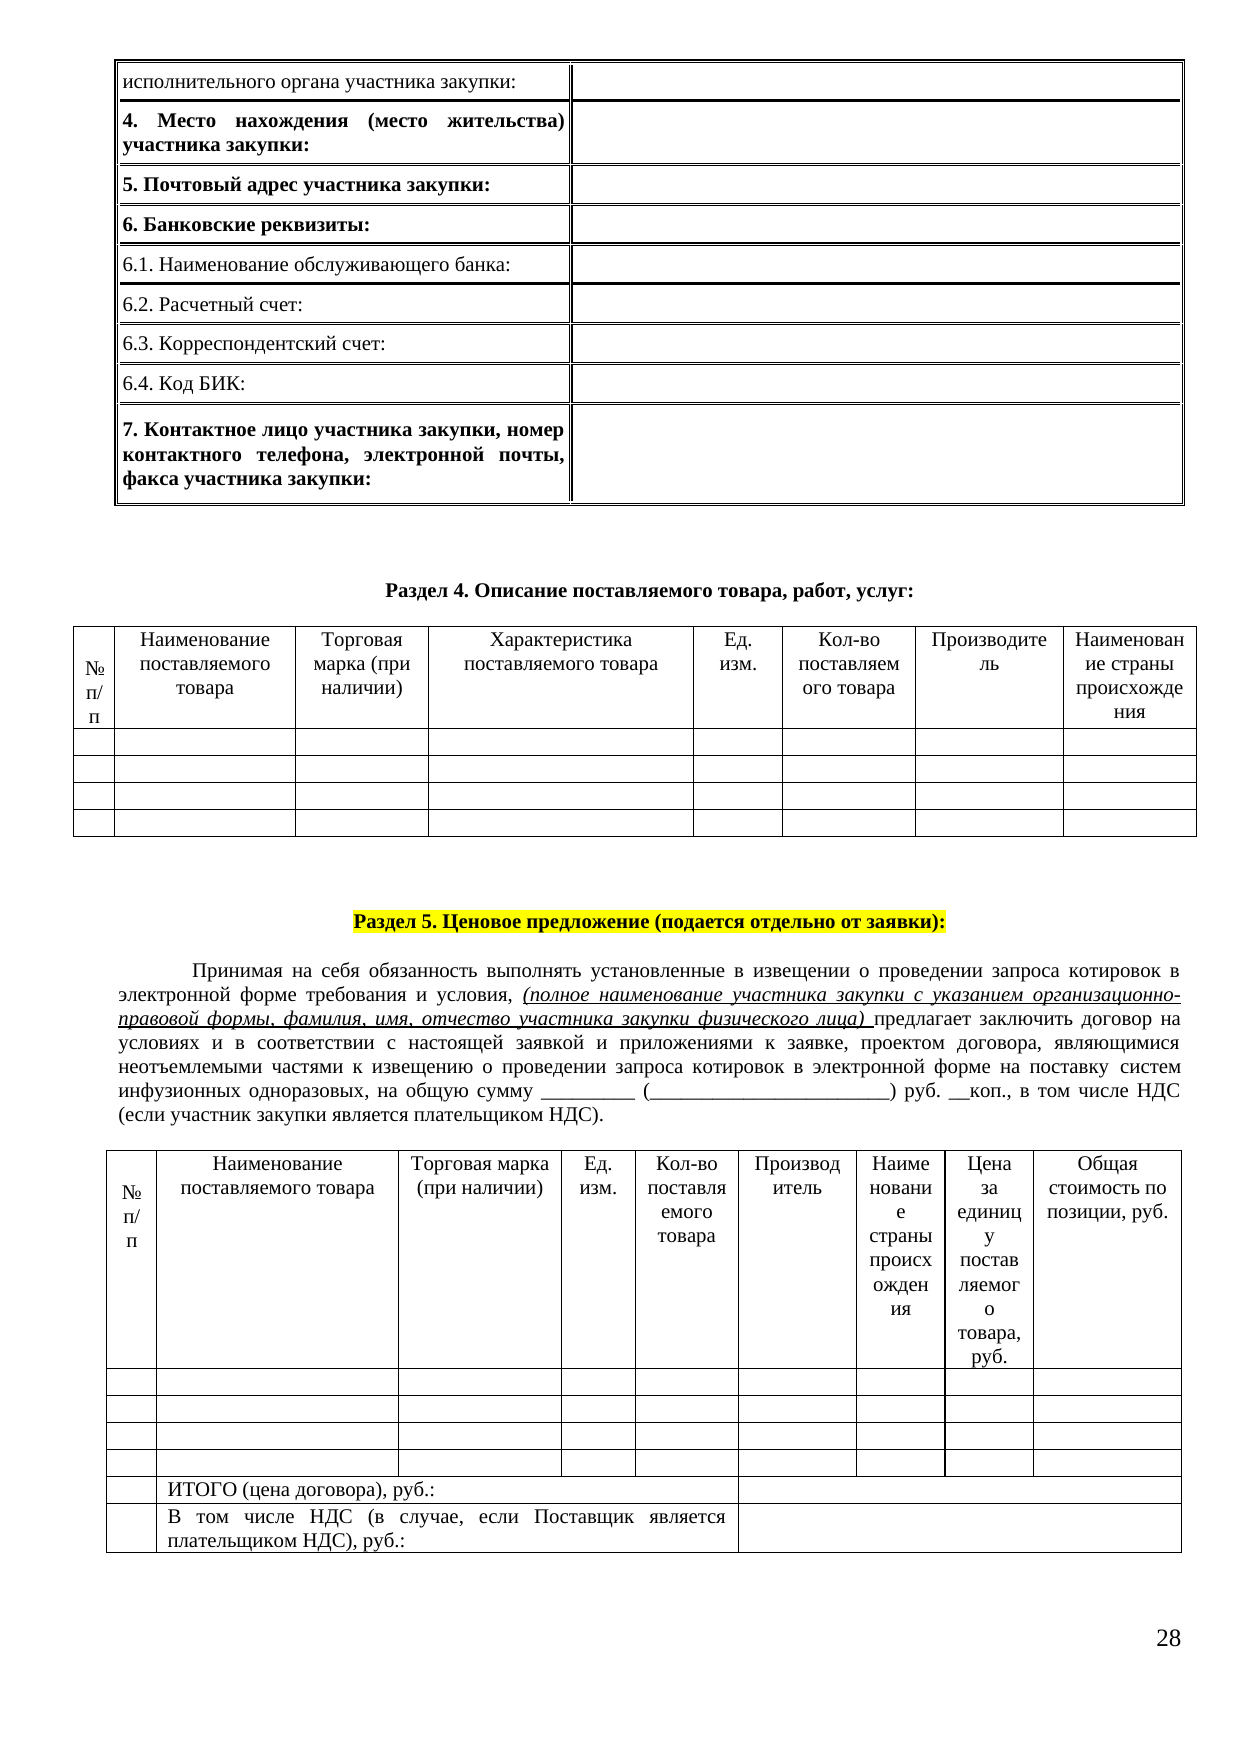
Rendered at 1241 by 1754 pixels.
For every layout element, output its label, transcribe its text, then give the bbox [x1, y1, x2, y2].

table_cell [107, 1504, 156, 1552]
table_header № п/п [74, 627, 114, 728]
table_cell [857, 1450, 944, 1476]
table_cell [636, 1450, 738, 1476]
table_cell 6.3. Корреспондентский счет: [116, 322, 571, 362]
table_header Наименование поставляемого товара [115, 627, 295, 728]
table_cell [429, 729, 693, 755]
table_cell 5. Почтовый адрес участника закупки: [116, 163, 571, 202]
table_cell [1064, 756, 1196, 782]
table_header Производитель [916, 627, 1063, 728]
table_cell [74, 810, 114, 836]
table_cell [946, 1369, 1033, 1395]
table_cell [115, 729, 295, 755]
table_cell [296, 756, 428, 782]
table_cell [573, 203, 1182, 242]
table_cell [694, 729, 782, 755]
table_cell [115, 756, 295, 782]
table_header Торговая марка (при наличии) [399, 1151, 561, 1368]
table_cell [857, 1369, 944, 1395]
table_cell 6.4. Код БИК: [116, 362, 571, 401]
table_cell [946, 1450, 1033, 1476]
table_cell [107, 1450, 156, 1476]
table_cell [946, 1423, 1033, 1449]
table_header Наименование поставляемого товара [157, 1151, 398, 1368]
table_header Кол-во поставляемого товара [783, 627, 915, 728]
table_cell [571, 362, 1183, 401]
table_cell [74, 783, 114, 809]
table_cell [573, 282, 1182, 322]
table_cell [857, 1423, 944, 1449]
table_cell [739, 1450, 856, 1476]
table_cell [429, 810, 693, 836]
table_cell [107, 1477, 156, 1503]
table_header Наименование страны происхождения [1064, 627, 1196, 728]
table_cell [429, 783, 693, 809]
table_cell [157, 1450, 398, 1476]
table_cell [694, 810, 782, 836]
table_cell [571, 63, 1182, 99]
table_cell [783, 756, 915, 782]
table_cell 7. Контактное лицо участника закупки, номер контактного телефона, электронной почты, факса участника закупки: [118, 401, 571, 502]
table_cell [1034, 1423, 1181, 1449]
table_header Цена за единицу поставляемого товара, руб. [946, 1151, 1033, 1368]
table_cell [562, 1450, 635, 1476]
table_cell ИТОГО (цена договора), руб.: [157, 1477, 738, 1503]
table_cell В том числе НДС (в случае, если Поставщик является плательщиком НДС), руб.: [157, 1504, 738, 1552]
table_header Общая стоимость по позиции, руб. [1034, 1151, 1181, 1368]
table_cell [562, 1396, 635, 1422]
table_header № п/п [107, 1151, 156, 1368]
table_cell [399, 1450, 561, 1476]
table_cell [107, 1423, 156, 1449]
table_cell [1064, 783, 1196, 809]
table_cell [946, 1396, 1033, 1422]
table_cell [783, 729, 915, 755]
table_header Производитель [739, 1151, 856, 1368]
table_cell [399, 1423, 561, 1449]
table_cell [157, 1396, 398, 1422]
table_cell [115, 783, 295, 809]
table_cell [636, 1423, 738, 1449]
table_cell [857, 1396, 944, 1422]
table_cell [739, 1423, 856, 1449]
table_header Ед. изм. [562, 1151, 635, 1368]
table_cell [916, 783, 1063, 809]
table_cell [571, 401, 1182, 502]
table_cell [296, 810, 428, 836]
table_header Кол-во поставляемого товара [636, 1151, 738, 1368]
table_cell [296, 729, 428, 755]
table_cell [916, 756, 1063, 782]
table_cell [1064, 810, 1196, 836]
table_cell 4. Место нахождения (место жительства) участника закупки: [118, 99, 569, 163]
table_cell [694, 756, 782, 782]
table_cell [739, 1369, 856, 1395]
text Раздел 4. Описание поставляемого товара, работ, услуг: [118, 578, 1181, 602]
table_cell [783, 783, 915, 809]
table_cell [1034, 1396, 1181, 1422]
table_cell [571, 322, 1183, 362]
table_cell [399, 1396, 561, 1422]
table_cell [916, 810, 1063, 836]
table_cell [1034, 1450, 1181, 1476]
table_header Характеристика поставляемого товара [429, 627, 693, 728]
text Принимая на себя обязанность выполнять установленные в извещении о проведении запроса котировок в электронной форме требования и условия, (полное наименование участника закупки с указанием организационно-правовой формы, фамилия, имя, отчество участника закупки физического лица) предлагает заключить договор на условиях и в соответствии с настоящей заявкой и приложениями к заявке, проектом договора, являющимися неотъемлемыми частями к извещению о проведении запроса котировок в электронной форме на поставку систем инфузионных одноразовых, на общую сумму _________ (_______________________) руб. __коп., в том числе НДС (если участник закупки является плательщиком НДС). [118, 958, 1181, 1126]
table_cell [115, 810, 295, 836]
table_cell [562, 1423, 635, 1449]
table_cell [694, 783, 782, 809]
table_header Наименование страны происхождения [857, 1151, 944, 1368]
text Раздел 5. Ценовое предложение (подается отдельно от заявки): [118, 909, 1181, 933]
table_cell 6. Банковские реквизиты: [118, 203, 569, 242]
table_cell [739, 1477, 1181, 1503]
table_cell [739, 1396, 856, 1422]
table_cell [573, 99, 1182, 163]
table_cell [157, 1369, 398, 1395]
table_cell [1064, 729, 1196, 755]
table_cell [74, 756, 114, 782]
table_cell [118, 61, 571, 99]
table_cell [571, 163, 1183, 202]
table_cell [429, 756, 693, 782]
table_cell [1034, 1369, 1181, 1395]
table_cell [916, 729, 1063, 755]
table_header Ед. изм. [694, 627, 782, 728]
table_cell [157, 1423, 398, 1449]
table_cell [573, 242, 1182, 282]
table_cell [296, 783, 428, 809]
table_cell [399, 1369, 561, 1395]
table_cell 6.1. Наименование обслуживающего банка: [118, 242, 569, 282]
table_cell [739, 1504, 1181, 1552]
table_cell [636, 1369, 738, 1395]
table_cell 6.2. Расчетный счет: [118, 282, 569, 322]
table_header Торговая марка (при наличии) [296, 627, 428, 728]
table_cell [74, 729, 114, 755]
table_cell [107, 1396, 156, 1422]
table_cell [783, 810, 915, 836]
table_cell [636, 1396, 738, 1422]
table_cell [562, 1369, 635, 1395]
table_cell [107, 1369, 156, 1395]
